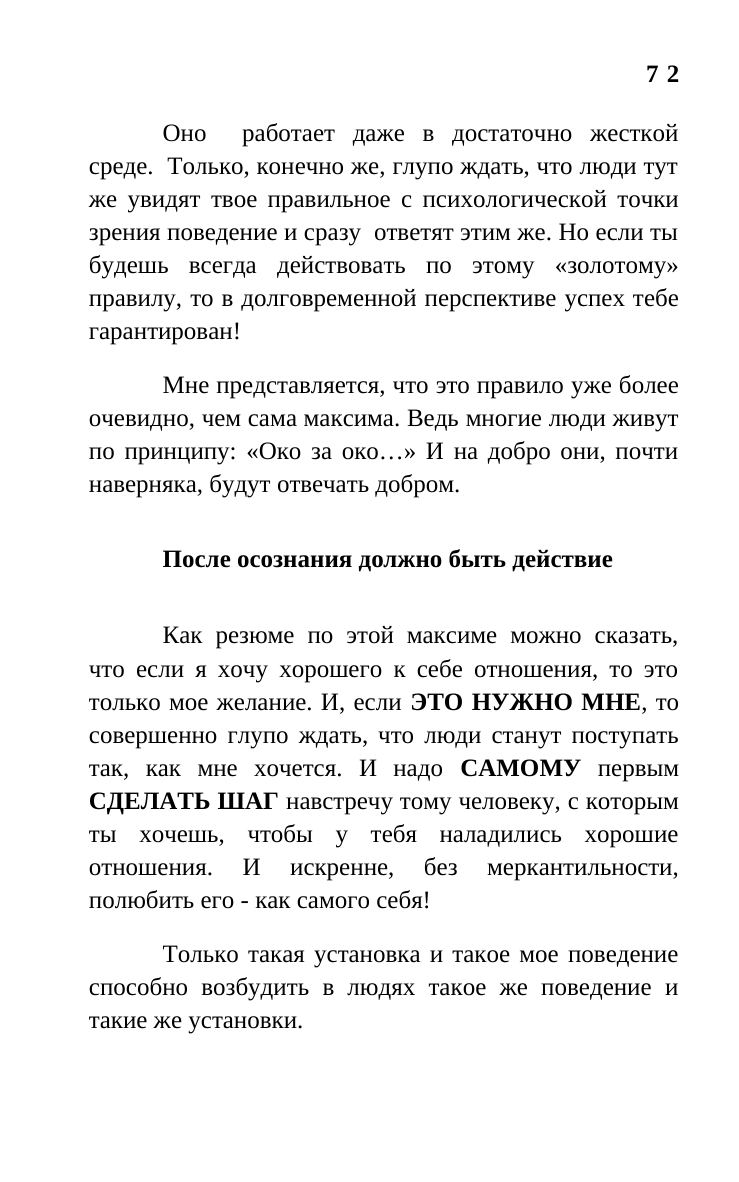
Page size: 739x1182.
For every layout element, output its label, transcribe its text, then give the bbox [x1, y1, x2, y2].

text После осознания должно быть действие [89, 544, 679, 573]
text Оно работает даже в достаточно жесткой среде. Только, конечно же, глупо ждать, что люди тут же увидят твое правильное с психологической точки зрения поведение и сразу ответят этим же. Но если ты будешь всегда действовать по этому «золотому» правилу, то в долговременной перспективе успех тебе гарантирован! [89, 118, 679, 345]
text Мне представляется, что это правило уже более очевидно, чем сама максима. Ведь многие люди живут по принципу: «Око за око…» И на добро они, почти наверняка, будут отвечать добром. [89, 370, 679, 498]
text Только такая установка и такое мое поведение способно возбудить в людях такое же поведение и такие же установки. [89, 939, 679, 1033]
text Как резюме по этой максиме можно сказать, что если я хочу хорошего к себе отношения, то это только мое желание. И, если ЭТО НУЖНО МНЕ, то совершенно глупо ждать, что люди станут поступать так, как мне хочется. И надо САМОМУ первым СДЕЛАТЬ ШАГ навстречу тому человеку, с которым ты хочешь, чтобы у тебя наладились хорошие отношения. И искренне, без меркантильности, полюбить его - как самого себя! [89, 621, 679, 913]
